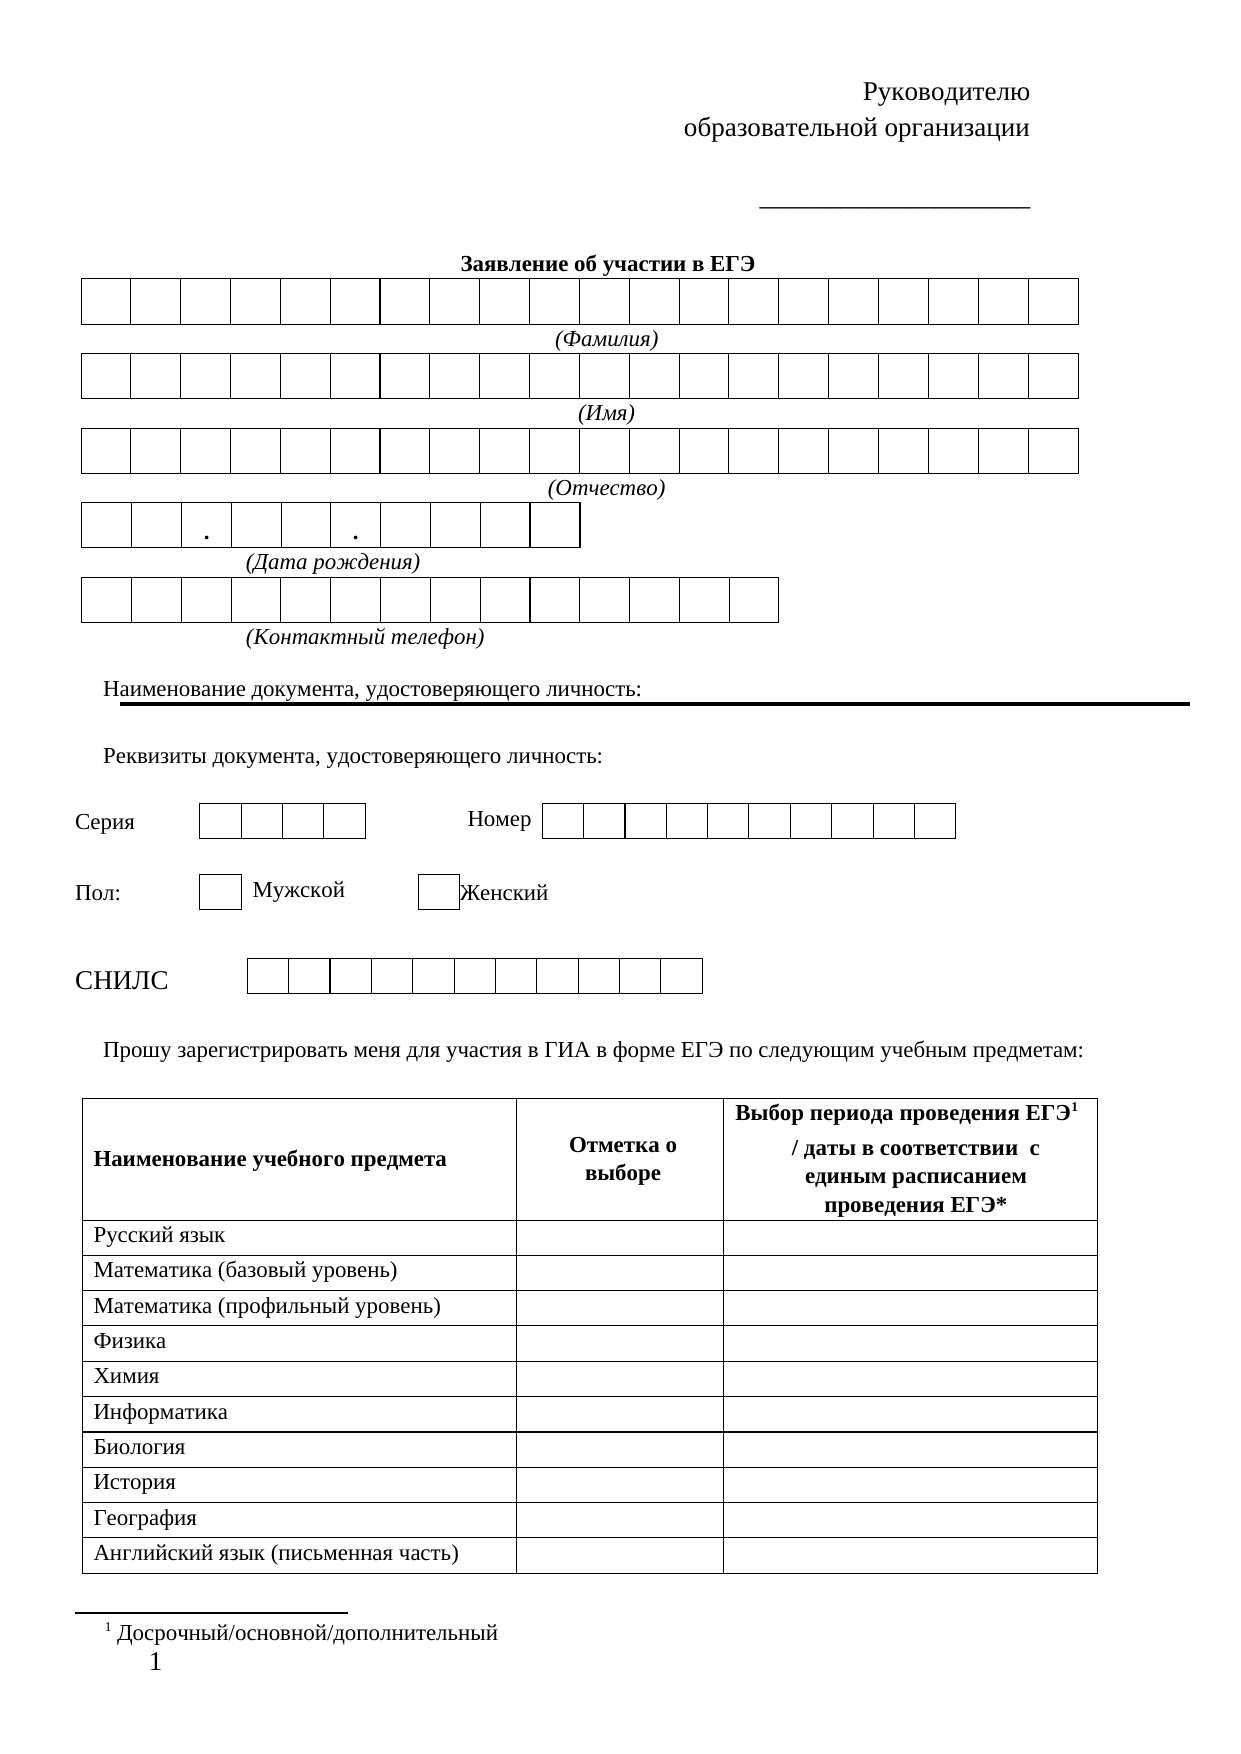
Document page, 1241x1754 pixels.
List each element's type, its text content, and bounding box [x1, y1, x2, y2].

table_header [1029, 354, 1078, 398]
text (Отчество) [75, 474, 1138, 500]
table_header [580, 429, 629, 473]
table_header [979, 354, 1028, 398]
table_header [413, 959, 454, 993]
table_header [779, 354, 828, 398]
text Пол: Женский [75, 879, 199, 905]
text Руководителю [103, 75, 1030, 106]
table_header [281, 279, 330, 323]
table_header [232, 578, 280, 622]
table_header [680, 354, 728, 398]
table_header [879, 279, 928, 323]
table_header [530, 354, 579, 398]
table_cell [517, 1538, 723, 1573]
table_header [791, 804, 831, 838]
table_header [729, 354, 778, 398]
table_header [580, 354, 629, 398]
table_header [381, 279, 429, 323]
table_header [531, 578, 579, 622]
table_header [331, 959, 371, 993]
table_header [331, 578, 380, 622]
table_header [431, 503, 480, 547]
table_header [879, 429, 928, 473]
table_cell [517, 1291, 723, 1325]
table_header [480, 279, 529, 323]
table_header [680, 429, 728, 473]
table_header [579, 959, 619, 993]
table_cell Математика (профильный уровень) [83, 1291, 516, 1325]
table_header [543, 804, 583, 838]
table_header [481, 503, 529, 547]
table_header [630, 578, 679, 622]
text Реквизиты документа, удостоверяющего личность: [103, 742, 1110, 769]
table_header [630, 279, 679, 323]
table_header [283, 804, 323, 838]
text (Дата рождения) [103, 548, 1110, 575]
table_cell [724, 1256, 1097, 1290]
table_header [231, 354, 280, 398]
table_header [181, 354, 230, 398]
table_header [620, 959, 660, 993]
table_cell [724, 1362, 1097, 1396]
table_header [537, 959, 578, 993]
table_header [630, 354, 679, 398]
table_header [580, 279, 629, 323]
table_header [182, 578, 231, 622]
table_header [381, 578, 430, 622]
table_header Выбор периода проведения ЕГЭ / даты в соответствии с единым расписанием проведения ЕГЭ* [724, 1099, 1097, 1219]
table_cell [517, 1256, 723, 1290]
table_header [281, 578, 330, 622]
table_header [915, 804, 955, 838]
table_header [282, 503, 330, 547]
table_cell [724, 1397, 1097, 1431]
text (Имя) [75, 399, 1138, 426]
text СНИЛС [75, 964, 654, 995]
table_header [419, 875, 459, 909]
table_header [289, 959, 329, 993]
table_cell Русский язык [83, 1221, 516, 1255]
table_header [324, 804, 365, 838]
table_header . [182, 503, 231, 547]
table_cell [517, 1468, 723, 1502]
text образовательной организации [103, 111, 1030, 142]
table_header [530, 279, 579, 323]
table_header [331, 429, 379, 473]
table_cell [724, 1468, 1097, 1502]
table_cell [724, 1503, 1097, 1537]
table_cell Химия [83, 1362, 516, 1396]
table_header [729, 279, 778, 323]
table_cell Информатика [83, 1397, 516, 1431]
table_header [381, 354, 429, 398]
table_header [231, 279, 280, 323]
table_header [779, 279, 828, 323]
table_header [667, 804, 707, 838]
table_header [281, 429, 330, 473]
table_header [480, 354, 529, 398]
table_header [779, 429, 828, 473]
table_cell [724, 1326, 1097, 1361]
table_cell [517, 1503, 723, 1537]
table_header [729, 429, 778, 473]
table_header [372, 959, 412, 993]
table_header [749, 804, 790, 838]
table_cell Английский язык (письменная часть) [83, 1538, 516, 1573]
table_header [200, 804, 241, 838]
table_header [242, 804, 282, 838]
table_header [281, 354, 330, 398]
table_header Номер [366, 803, 542, 838]
table_header [730, 578, 778, 622]
table_header [430, 429, 479, 473]
text Наименование документа, удостоверяющего личность: [103, 675, 1110, 701]
table_header [661, 959, 702, 993]
table_header [331, 354, 379, 398]
table_header [829, 354, 878, 398]
table_header [455, 959, 495, 993]
table_cell [724, 1291, 1097, 1325]
table_cell [724, 1433, 1097, 1467]
table_header [431, 578, 480, 622]
table_cell [517, 1221, 723, 1255]
text (Фамилия) [75, 324, 1138, 351]
table_cell [517, 1362, 723, 1396]
text Прошу зарегистрировать меня для участия в ГИА в форме ЕГЭ по следующим учебным предметам: [103, 1036, 1110, 1062]
table_cell География [83, 1503, 516, 1537]
table_header [430, 279, 479, 323]
table_cell Физика [83, 1326, 516, 1361]
table_header [531, 503, 579, 547]
table_header [232, 503, 281, 547]
table_header [430, 354, 479, 398]
text Серия [75, 808, 199, 834]
table_header [131, 354, 180, 398]
table_header [132, 578, 181, 622]
table_cell [517, 1397, 723, 1431]
table_header [248, 959, 288, 993]
table_cell [724, 1221, 1097, 1255]
table_header [979, 279, 1028, 323]
table_header [979, 429, 1028, 473]
table_header Мужской [242, 874, 418, 909]
table_header [82, 578, 131, 622]
table_header [82, 429, 130, 473]
table_header [580, 578, 629, 622]
table_header . [331, 503, 380, 547]
table_header [929, 429, 978, 473]
table_header [480, 429, 529, 473]
table_header [832, 804, 873, 838]
table_header [929, 354, 978, 398]
text ____________________ [103, 180, 1030, 212]
table_header Отметка о выборе [517, 1099, 723, 1219]
table_cell [517, 1433, 723, 1467]
table_header [680, 578, 729, 622]
text (Контактный телефон) [103, 623, 1110, 649]
table_header [331, 279, 379, 323]
table_cell [517, 1326, 723, 1361]
table_cell [724, 1538, 1097, 1573]
table_header [496, 959, 536, 993]
table_header [381, 429, 429, 473]
table_header Наименование учебного предмета [83, 1099, 516, 1219]
table_header [1029, 429, 1078, 473]
table_header [879, 354, 928, 398]
table_header [929, 279, 978, 323]
table_header [181, 279, 230, 323]
table_header [82, 503, 131, 547]
table_header [481, 578, 529, 622]
table_header [829, 429, 878, 473]
table_header [630, 429, 679, 473]
table_header [708, 804, 748, 838]
text Заявление об участии в ЕГЭ [75, 250, 1141, 276]
table_cell Математика (базовый уровень) [83, 1256, 516, 1290]
table_cell Биология [83, 1433, 516, 1467]
table_header [829, 279, 878, 323]
table_header [530, 429, 579, 473]
table_header [132, 503, 181, 547]
table_header [1029, 279, 1078, 323]
table_header [200, 875, 241, 909]
table_header [131, 429, 180, 473]
table_header [131, 279, 180, 323]
table_header [231, 429, 280, 473]
table_cell История [83, 1468, 516, 1502]
table_header [874, 804, 914, 838]
text Пол: Женский [460, 879, 1110, 905]
table_header [181, 429, 230, 473]
table_header [381, 503, 430, 547]
table_header [680, 279, 728, 323]
table_header [82, 279, 130, 323]
table_header [626, 804, 666, 838]
table_header [82, 354, 130, 398]
table_header [584, 804, 624, 838]
